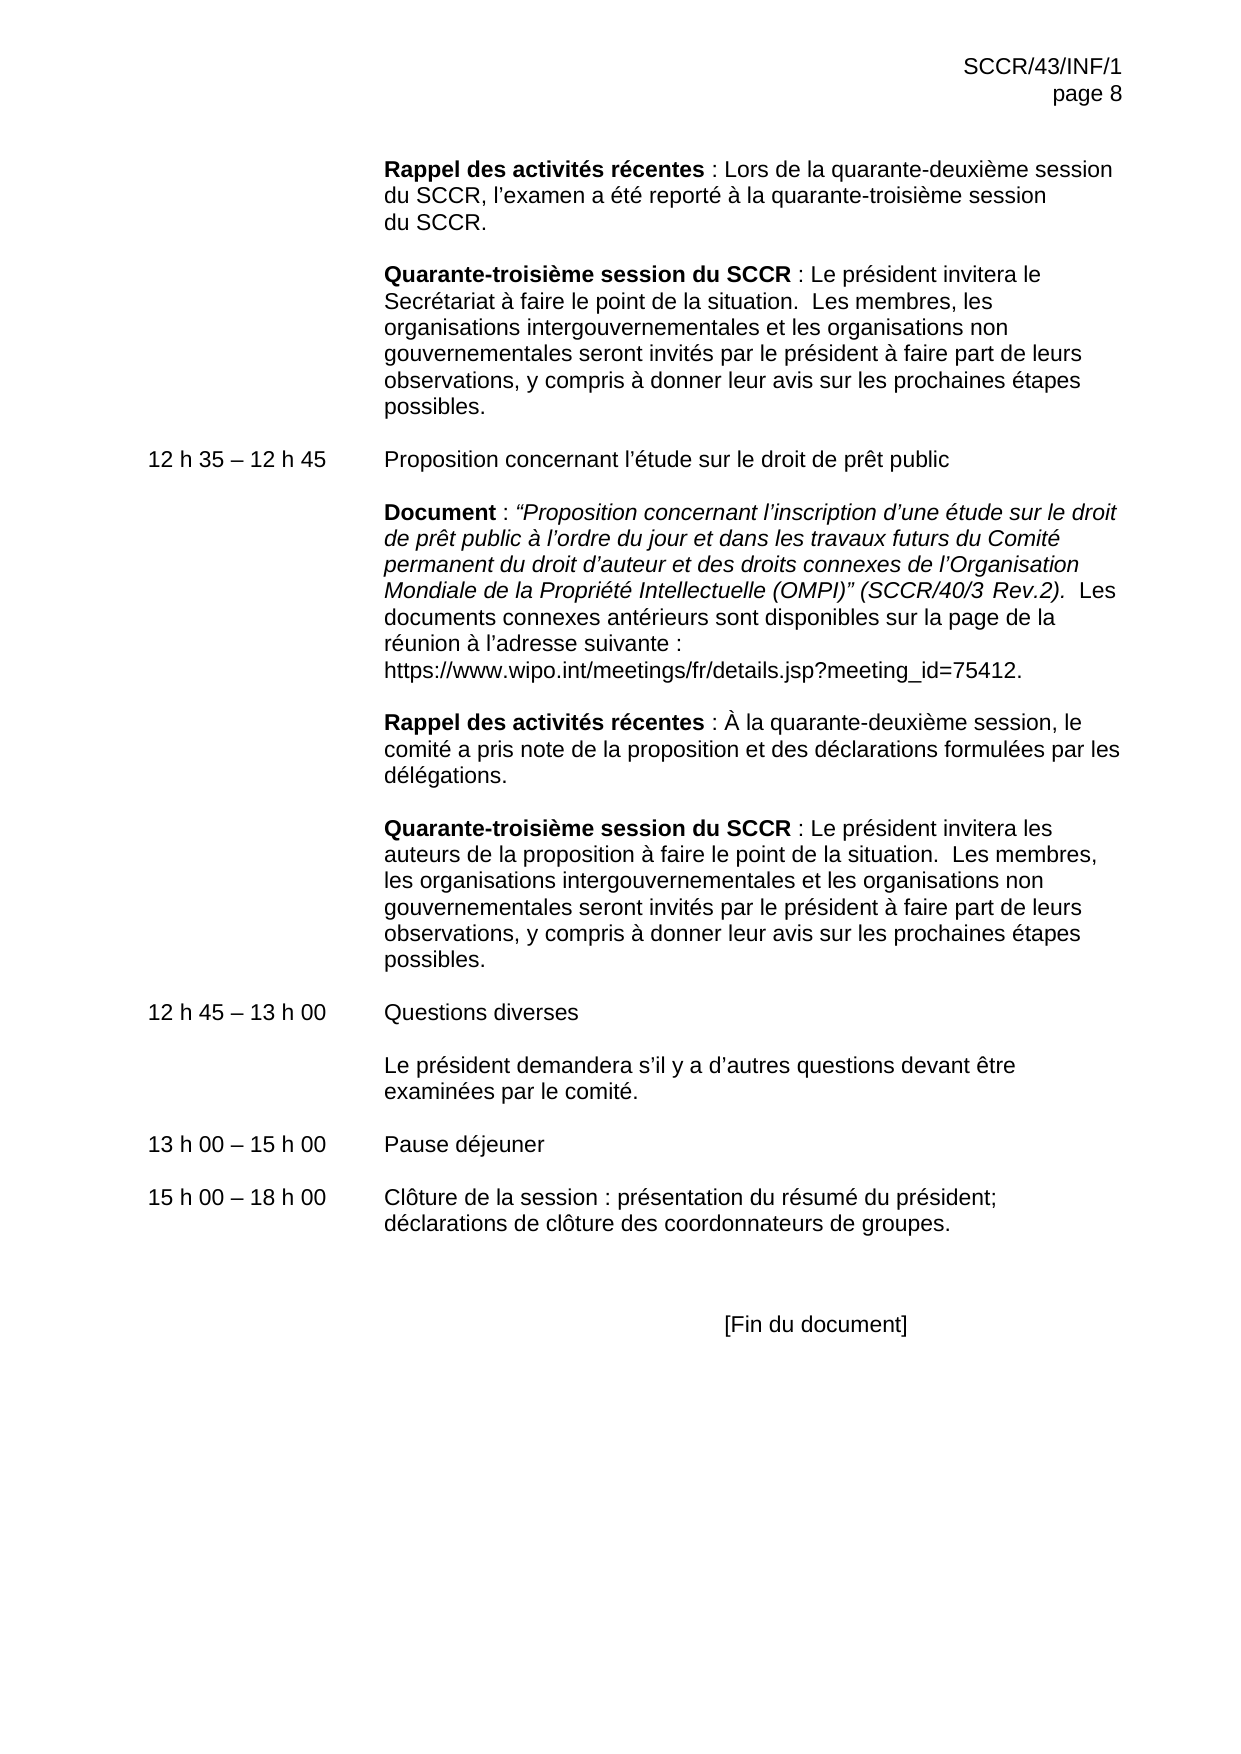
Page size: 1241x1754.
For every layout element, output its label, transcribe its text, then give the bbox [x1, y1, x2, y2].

text Rappel des activités récentes : Lors de la quarante-deuxième session du SCCR, l’examen a été reporté à la quarante-troisième session du SCCR. [384, 156, 1122, 235]
text Quarante-troisième session du SCCR : Le président invitera les auteurs de la proposition à faire le point de la situation. Les membres, les organisations intergouvernementales et les organisations non gouvernementales seront invités par le président à faire part de leurs observations, y compris à donner leur avis sur les prochaines étapes possibles. [384, 815, 1122, 973]
text Le président demandera s’il y a d’autres questions devant être examinées par le comité. [384, 1052, 1122, 1104]
text 12 h 45 – 13 h 00 Questions diverses [148, 999, 1122, 1026]
text Rappel des activités récentes : À la quarante-deuxième session, le comité a pris note de la proposition et des déclarations formulées par les délégations. [384, 709, 1122, 788]
text Quarante-troisième session du SCCR : Le président invitera le Secrétariat à faire le point de la situation. Les membres, les organisations intergouvernementales et les organisations non gouvernementales seront invités par le président à faire part de leurs observations, y compris à donner leur avis sur les prochaines étapes possibles. [384, 261, 1122, 419]
text 12 h 35 – 12 h 45 Proposition concernant l’étude sur le droit de prêt public [148, 446, 1122, 472]
text [Fin du document] [724, 1311, 1122, 1338]
text Document : “Proposition concernant l’inscription d’une étude sur le droit de prêt public à l’ordre du jour et dans les travaux futurs du Comité permanent du droit d’auteur et des droits connexes de l’Organisation Mondiale de la Propriété Intellectuelle (OMPI)” (SCCR/40/3 Rev.2). Les documents connexes antérieurs sont disponibles sur la page de la réunion à l’adresse suivante : https://www.wipo.int/meetings/fr/details.jsp?meeting_id=75412. [384, 498, 1122, 683]
text 13 h 00 – 15 h 00 Pause déjeuner [148, 1131, 1122, 1157]
text 15 h 00 – 18 h 00 Clôture de la session : présentation du résumé du président; déclarations de clôture des coordonnateurs de groupes. [148, 1184, 1122, 1236]
